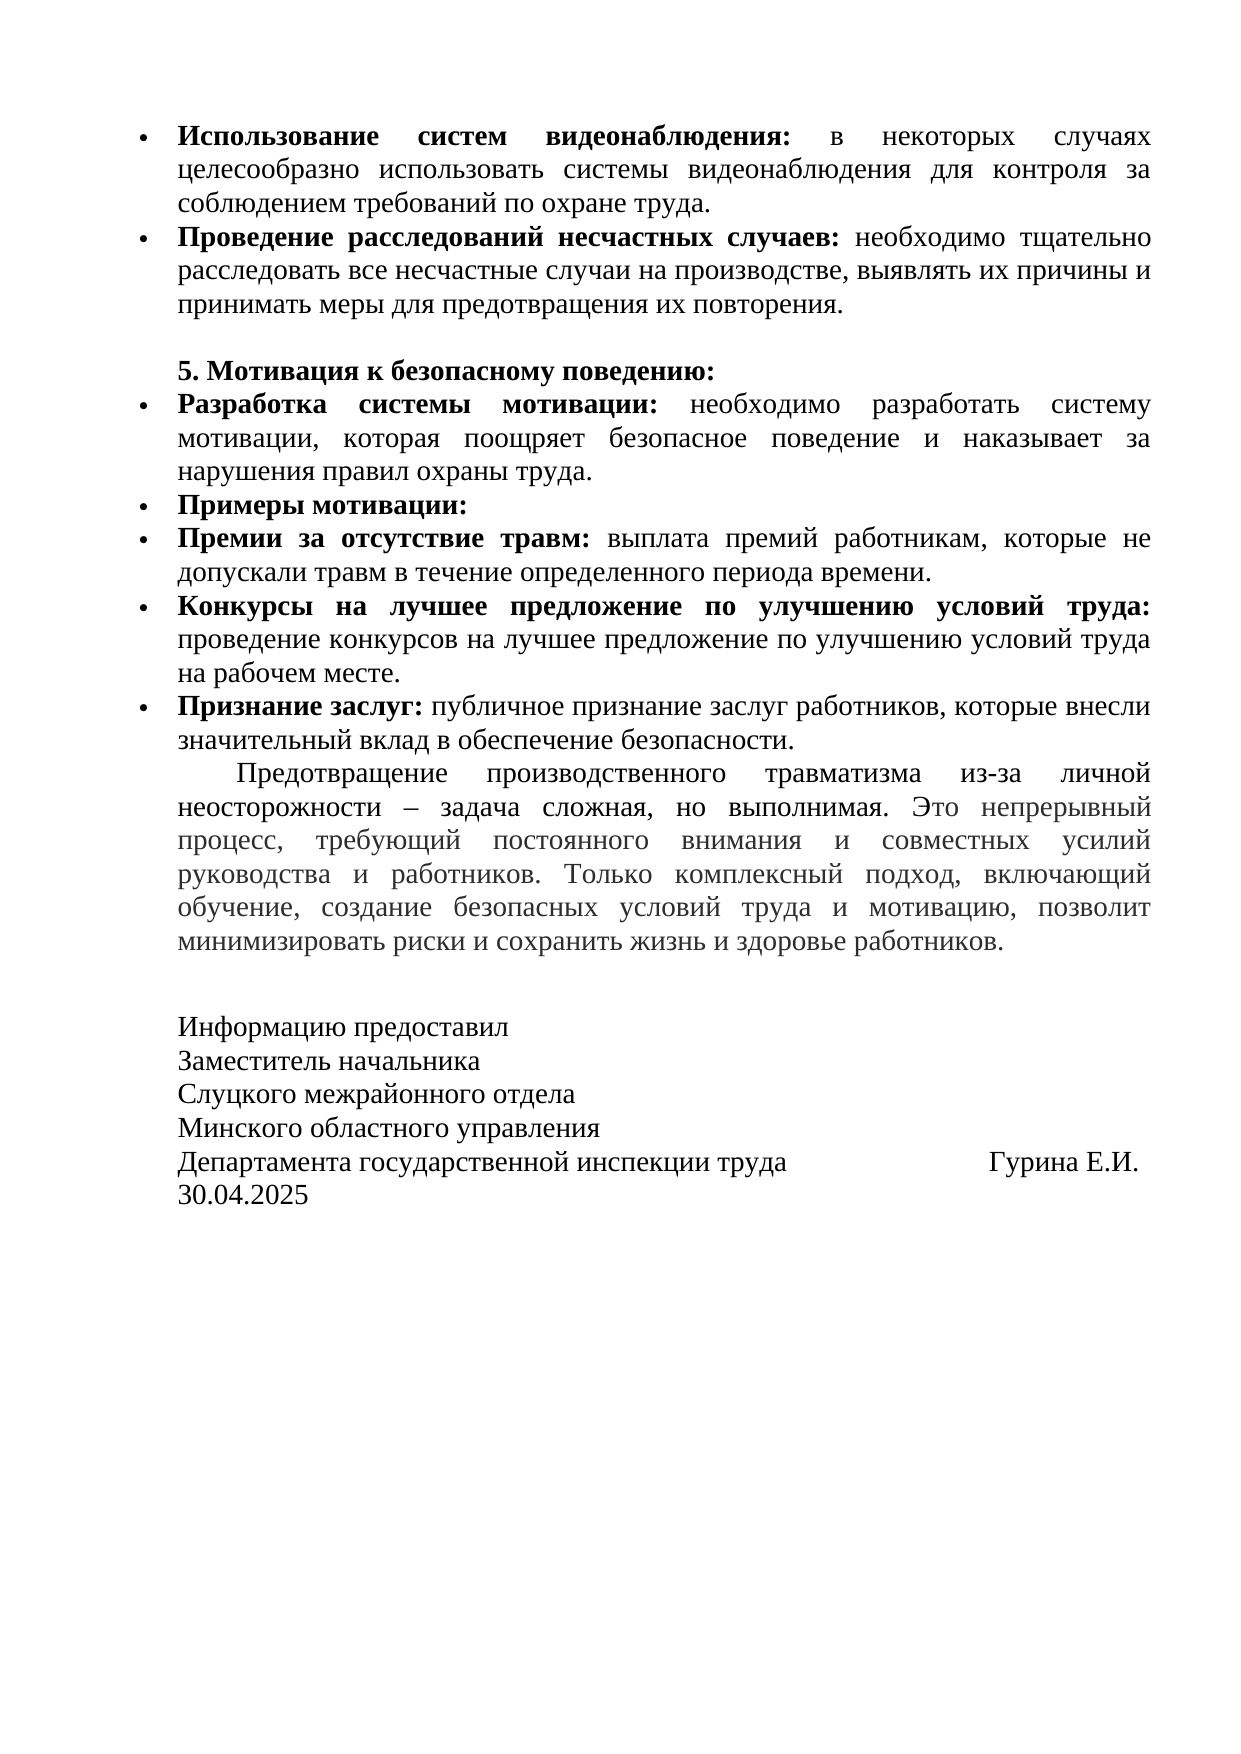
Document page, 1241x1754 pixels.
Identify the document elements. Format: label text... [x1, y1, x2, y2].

list Использование систем видеонаблюдения: в некоторых случаях целесообразно использовать системы видеонаблюдения для контроля за соблюдением требований по охране труда. [140, 118, 1152, 219]
text 5. Мотивация к безопасному поведению: [177, 353, 1152, 386]
text Слуцкого межрайонного отдела [177, 1077, 1152, 1110]
text Заместитель начальника [177, 1043, 1152, 1077]
text 30.04.2025 [177, 1177, 1152, 1211]
text Предотвращение производственного травматизма из-за личной неосторожности – задача сложная, но выполнимая. Это непрерывный процесс, требующий постоянного внимания и совместных усилий руководства и работников. Только комплексный подход, включающий обучение, создание безопасных условий труда и мотивацию, позволит минимизировать риски и сохранить жизнь и здоровье работников. [177, 755, 1152, 957]
list Разработка системы мотивации: необходимо разработать систему мотивации, которая поощряет безопасное поведение и наказывает за нарушения правил охраны труда. [140, 386, 1152, 487]
text Информацию предоставил [177, 1009, 1152, 1043]
list Премии за отсутствие травм: выплата премий работникам, которые не допускали травм в течение определенного периода времени. [140, 521, 1152, 588]
list Проведение расследований несчастных случаев: необходимо тщательно расследовать все несчастные случаи на производстве, выявлять их причины и принимать меры для предотвращения их повторения. [140, 219, 1152, 319]
list Признание заслуг: публичное признание заслуг работников, которые внесли значительный вклад в обеспечение безопасности. [140, 688, 1152, 755]
list Примеры мотивации: [140, 487, 1152, 521]
text Департамента государственной инспекции труда Гурина Е.И. [177, 1144, 1152, 1177]
list Конкурсы на лучшее предложение по улучшению условий труда: проведение конкурсов на лучшее предложение по улучшению условий труда на рабочем месте. [140, 588, 1152, 688]
text Минского областного управления [177, 1110, 1152, 1144]
